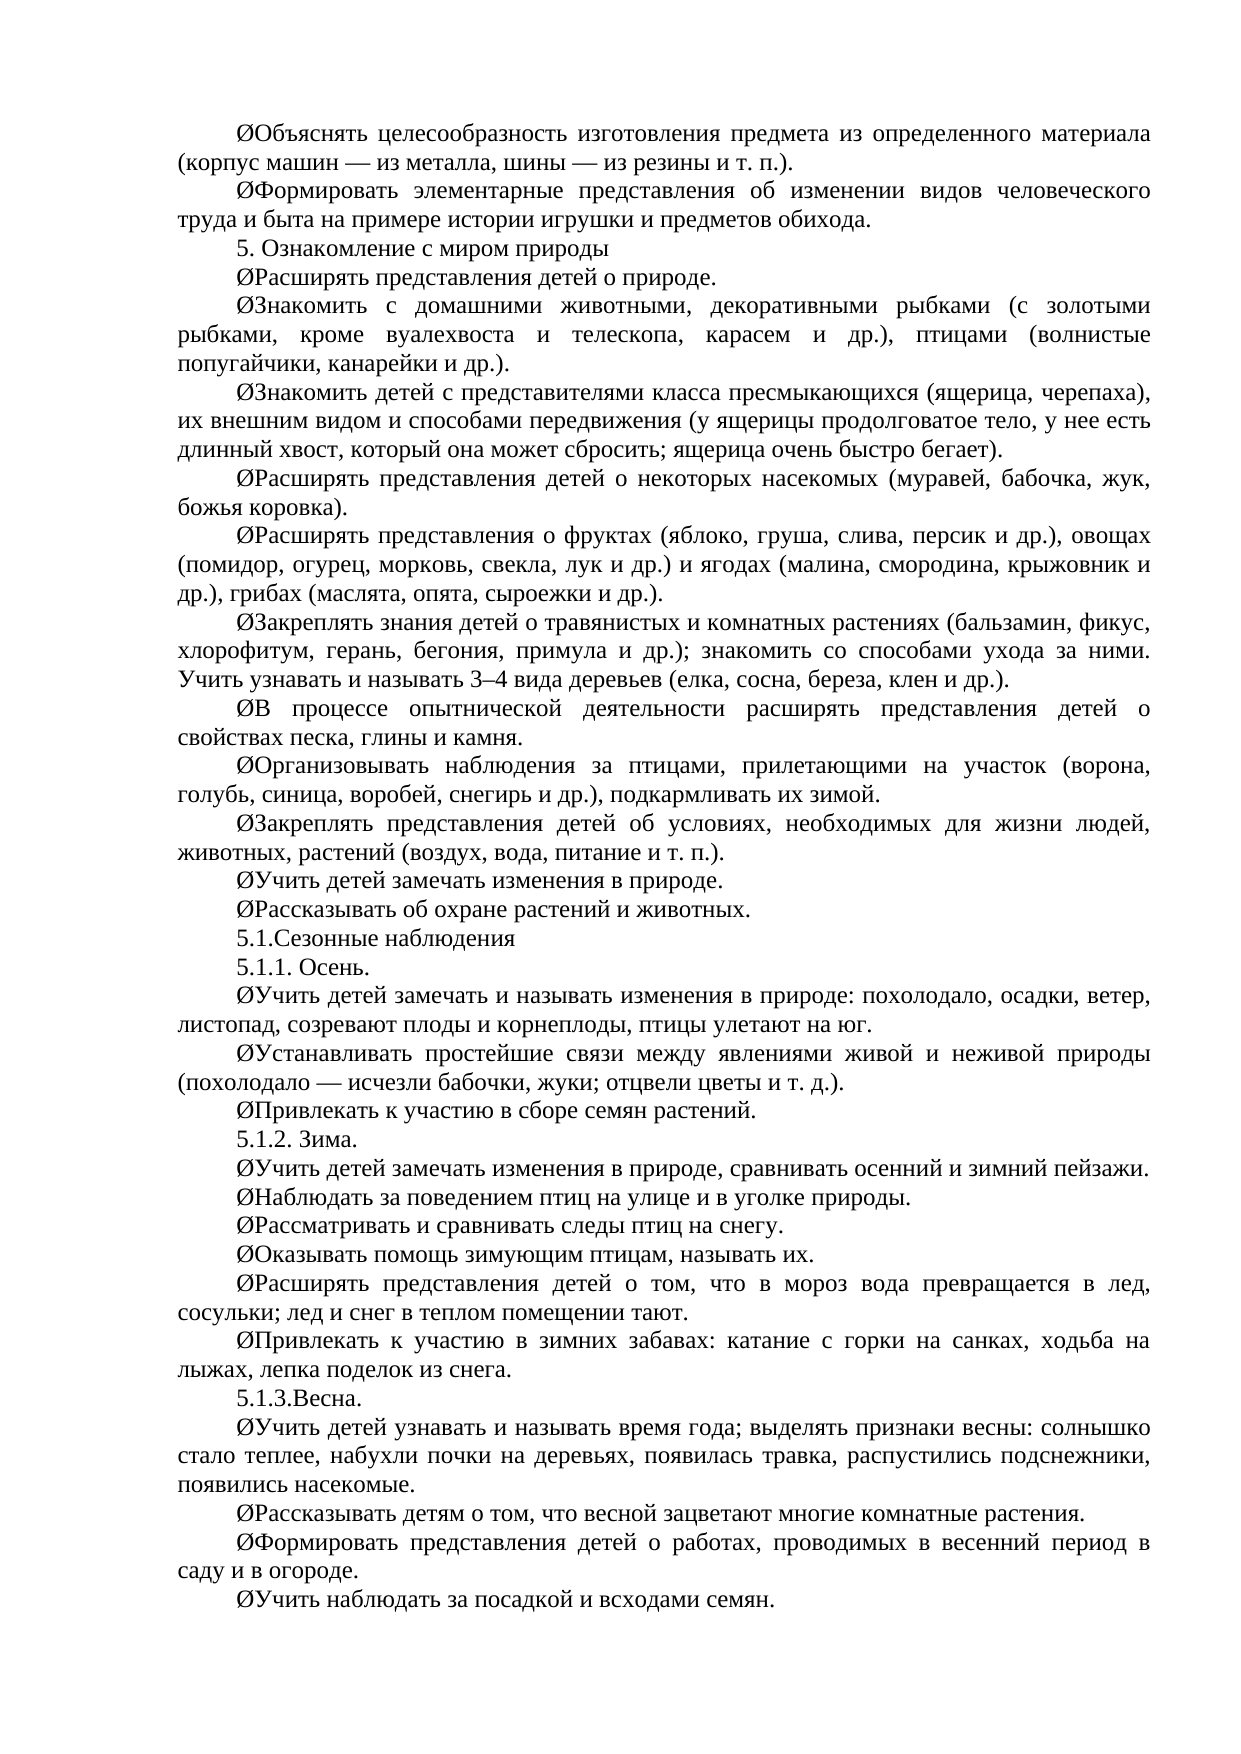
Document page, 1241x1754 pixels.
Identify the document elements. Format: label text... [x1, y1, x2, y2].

text ØРассказывать детям о том, что весной зацветают многие комнатные растения. [177, 1498, 1152, 1527]
text ØУстанавливать простейшие связи между явлениями живой и неживой природы (похолодало — исчезли бабочки, жуки; отцвели цветы и т. д.). [177, 1038, 1152, 1096]
text ØРассматривать и сравнивать следы птиц на снегу. [177, 1211, 1152, 1239]
text 5.1.1. Осень. [177, 952, 1152, 981]
text ØОказывать помощь зимующим птицам, называть их. [177, 1239, 1152, 1268]
text ØВ процессе опытнической деятельности расширять представления детей о свойствах песка, глины и камня. [177, 693, 1152, 751]
text ØРасширять представления детей о некоторых насекомых (муравей, бабочка, жук, божья коровка). [177, 463, 1152, 521]
text ØРасширять представления детей о природе. [177, 262, 1152, 291]
text ØОбъяснять целесообразность изготовления предмета из определенного материала (корпус машин — из металла, шины — из резины и т. п.). [177, 118, 1152, 176]
text ØЗакреплять знания детей о травянистых и комнатных растениях (бальзамин, фикус, хлорофитум, герань, бегония, примула и др.); знакомить со способами ухода за ними. Учить узнавать и называть 3–4 вида деревьев (елка, сосна, береза, клен и др.). [177, 607, 1152, 693]
text ØЗакреплять представления детей об условиях, необходимых для жизни людей, животных, растений (воздух, вода, питание и т. п.). [177, 808, 1152, 866]
text ØОрганизовывать наблюдения за птицами, прилетающими на участок (ворона, голубь, синица, воробей, снегирь и др.), подкармливать их зимой. [177, 751, 1152, 808]
text ØФормировать элементарные представления об изменении видов человеческого труда и быта на примере истории игрушки и предметов обихода. [177, 176, 1152, 233]
text 5.1.3.Весна. [177, 1383, 1152, 1412]
text ØУчить детей замечать и называть изменения в природе: похолодало, осадки, ветер, листопад, созревают плоды и корнеплоды, птицы улетают на юг. [177, 981, 1152, 1038]
text 5.1.2. Зима. [177, 1124, 1152, 1153]
text ØФормировать представления детей о работах, проводимых в весенний период в саду и в огороде. [177, 1527, 1152, 1584]
text 5. Ознакомление с миром природы [177, 233, 1152, 262]
text ØЗнакомить с домашними животными, декоративными рыбками (с золотыми рыбками, кроме вуалехвоста и телескопа, карасем и др.), птицами (волнистые попугайчики, канарейки и др.). [177, 291, 1152, 377]
text ØРасширять представления детей о том, что в мороз вода превращается в лед, сосульки; лед и снег в теплом помещении тают. [177, 1268, 1152, 1326]
text ØРасширять представления о фруктах (яблоко, груша, слива, персик и др.), овощах (помидор, огурец, морковь, свекла, лук и др.) и ягодах (малина, смородина, крыжовник и др.), грибах (маслята, опята, сыроежки и др.). [177, 521, 1152, 607]
text ØНаблюдать за поведением птиц на улице и в уголке природы. [177, 1182, 1152, 1211]
text ØРассказывать об охране растений и животных. [177, 894, 1152, 923]
text ØЗнакомить детей с представителями класса пресмыкающихся (ящерица, черепаха), их внешним видом и способами передвижения (у ящерицы продолговатое тело, у нее есть длинный хвост, который она может сбросить; ящерица очень быстро бегает). [177, 377, 1152, 463]
text ØУчить детей замечать изменения в природе. [177, 866, 1152, 894]
text ØПривлекать к участию в сборе семян растений. [177, 1096, 1152, 1124]
text ØПривлекать к участию в зимних забавах: катание с горки на санках, ходьба на лыжах, лепка поделок из снега. [177, 1326, 1152, 1383]
text 5.1.Сезонные наблюдения [177, 923, 1152, 952]
text ØУчить детей замечать изменения в природе, сравнивать осенний и зимний пейзажи. [177, 1153, 1152, 1182]
text ØУчить наблюдать за посадкой и всходами семян. [177, 1584, 1152, 1613]
text ØУчить детей узнавать и называть время года; выделять признаки весны: солнышко стало теплее, набухли почки на деревьях, появилась травка, распустились подснежники, появились насекомые. [177, 1412, 1152, 1498]
